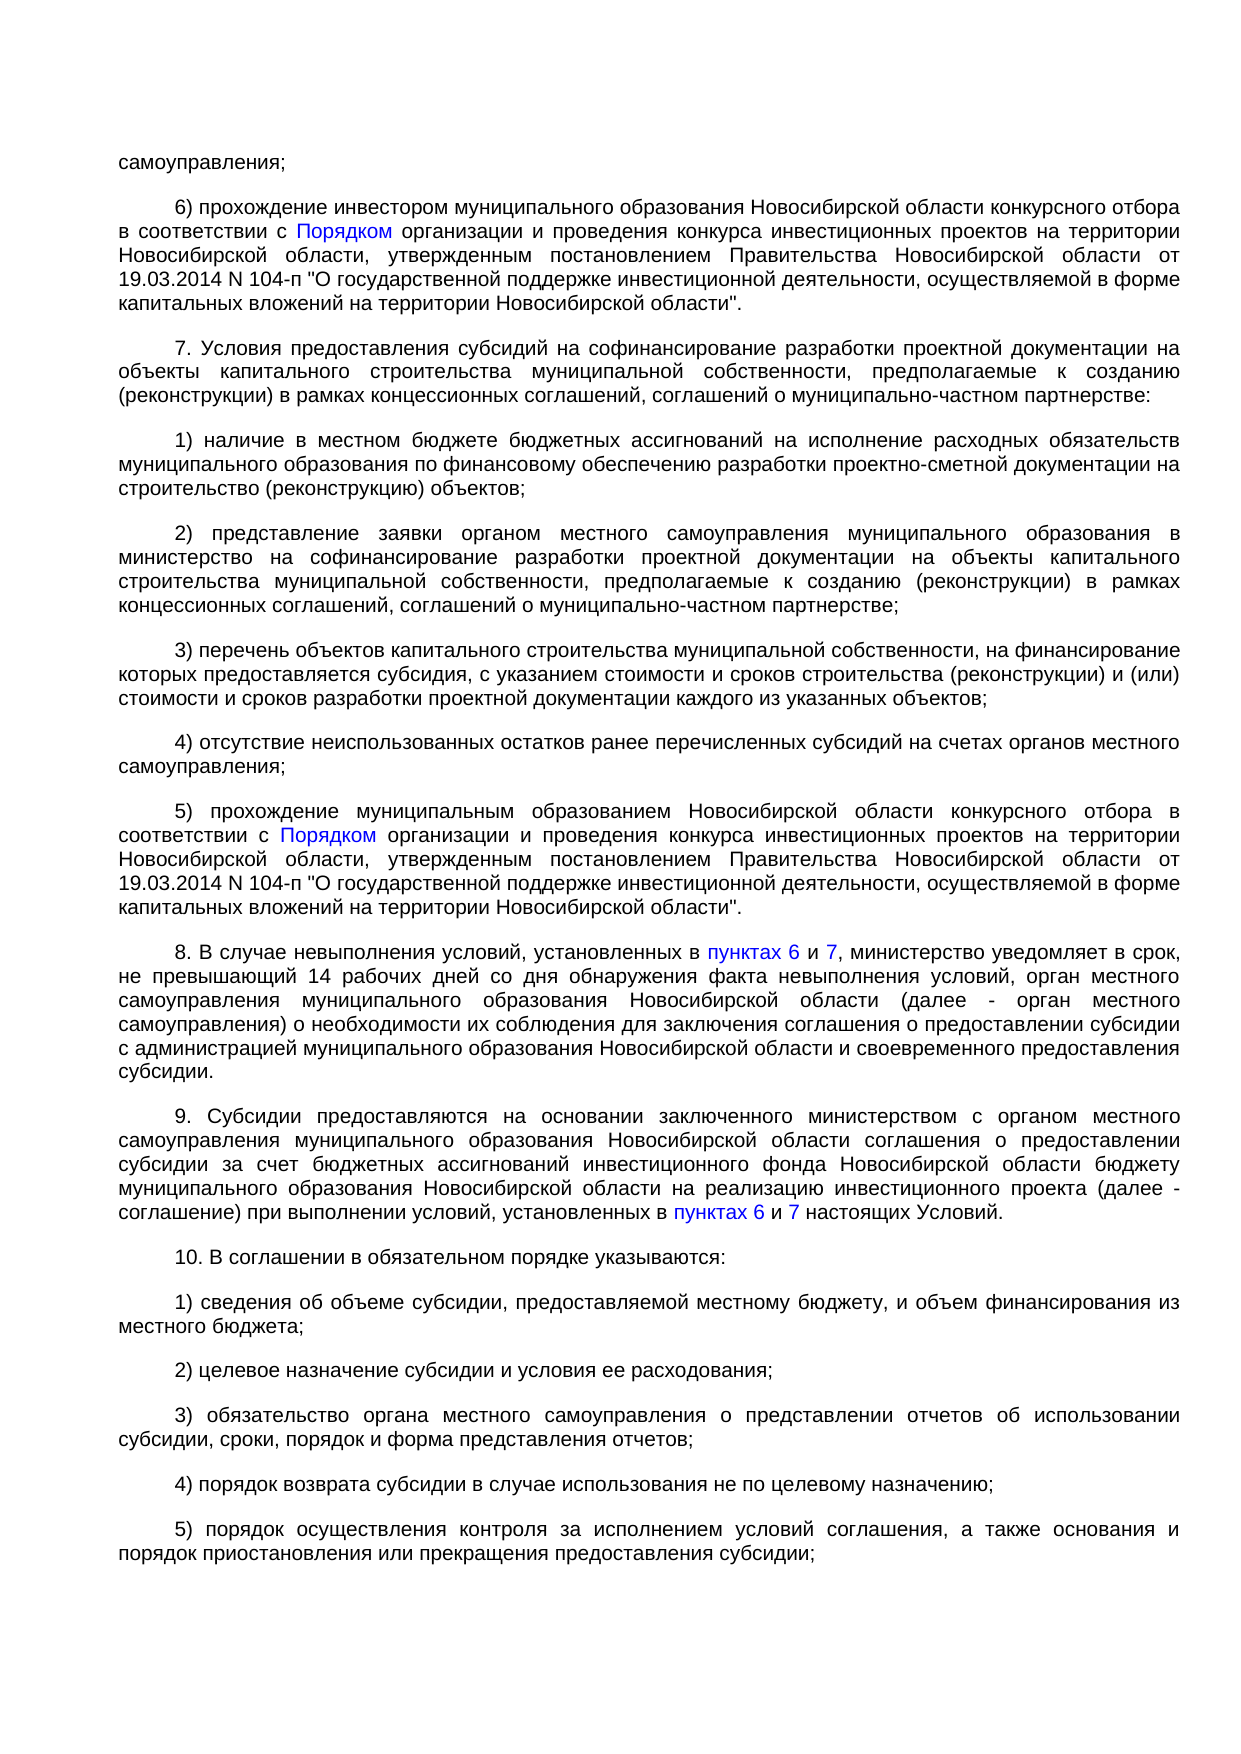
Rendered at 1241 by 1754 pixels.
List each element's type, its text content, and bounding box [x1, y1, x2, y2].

text 3) перечень объектов капитального строительства муниципальной собственности, на финансирование которых предоставляется субсидия, с указанием стоимости и сроков строительства (реконструкции) и (или) стоимости и сроков разработки проектной документации каждого из указанных объектов; [118, 637, 1181, 709]
text 4) отсутствие неиспользованных остатков ранее перечисленных субсидий на счетах органов местного самоуправления; [118, 730, 1181, 778]
text 8. В случае невыполнения условий, установленных в пунктах 6 и 7, министерство уведомляет в срок, не превышающий 14 рабочих дней со дня обнаружения факта невыполнения условий, орган местного самоуправления муниципального образования Новосибирской области (далее - орган местного самоуправления) о необходимости их соблюдения для заключения соглашения о предоставлении субсидии с администрацией муниципального образования Новосибирской области и своевременного предоставления субсидии. [118, 939, 1181, 1083]
text 5) порядок осуществления контроля за исполнением условий соглашения, а также основания и порядок приостановления или прекращения предоставления субсидии; [118, 1517, 1181, 1564]
text 2) представление заявки органом местного самоуправления муниципального образования в министерство на софинансирование разработки проектной документации на объекты капитального строительства муниципальной собственности, предполагаемые к созданию (реконструкции) в рамках концессионных соглашений, соглашений о муниципально-частном партнерстве; [118, 521, 1181, 617]
text 4) порядок возврата субсидии в случае использования не по целевому назначению; [118, 1472, 1181, 1496]
text 6) прохождение инвестором муниципального образования Новосибирской области конкурсного отбора в соответствии с Порядком организации и проведения конкурса инвестиционных проектов на территории Новосибирской области, утвержденным постановлением Правительства Новосибирской области от 19.03.2014 N 104-п "О государственной поддержке инвестиционной деятельности, осуществляемой в форме капитальных вложений на территории Новосибирской области". [118, 195, 1181, 314]
text 9. Субсидии предоставляются на основании заключенного министерством с органом местного самоуправления муниципального образования Новосибирской области соглашения о предоставлении субсидии за счет бюджетных ассигнований инвестиционного фонда Новосибирской области бюджету муниципального образования Новосибирской области на реализацию инвестиционного проекта (далее - соглашение) при выполнении условий, установленных в пунктах 6 и 7 настоящих Условий. [118, 1104, 1181, 1224]
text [118, 150, 1181, 174]
text 10. В соглашении в обязательном порядке указываются: [118, 1245, 1181, 1269]
text 3) обязательство органа местного самоуправления о представлении отчетов об использовании субсидии, сроки, порядок и форма представления отчетов; [118, 1403, 1181, 1451]
text 5) прохождение муниципальным образованием Новосибирской области конкурсного отбора в соответствии с Порядком организации и проведения конкурса инвестиционных проектов на территории Новосибирской области, утвержденным постановлением Правительства Новосибирской области от 19.03.2014 N 104-п "О государственной поддержке инвестиционной деятельности, осуществляемой в форме капитальных вложений на территории Новосибирской области". [118, 799, 1181, 919]
text 7. Условия предоставления субсидий на софинансирование разработки проектной документации на объекты капитального строительства муниципальной собственности, предполагаемые к созданию (реконструкции) в рамках концессионных соглашений, соглашений о муниципально-частном партнерстве: [118, 335, 1181, 407]
text 1) сведения об объеме субсидии, предоставляемой местному бюджету, и объем финансирования из местного бюджета; [118, 1289, 1181, 1337]
text 1) наличие в местном бюджете бюджетных ассигнований на исполнение расходных обязательств муниципального образования по финансовому обеспечению разработки проектно-сметной документации на строительство (реконструкцию) объектов; [118, 428, 1181, 500]
text 2) целевое назначение субсидии и условия ее расходования; [118, 1358, 1181, 1382]
